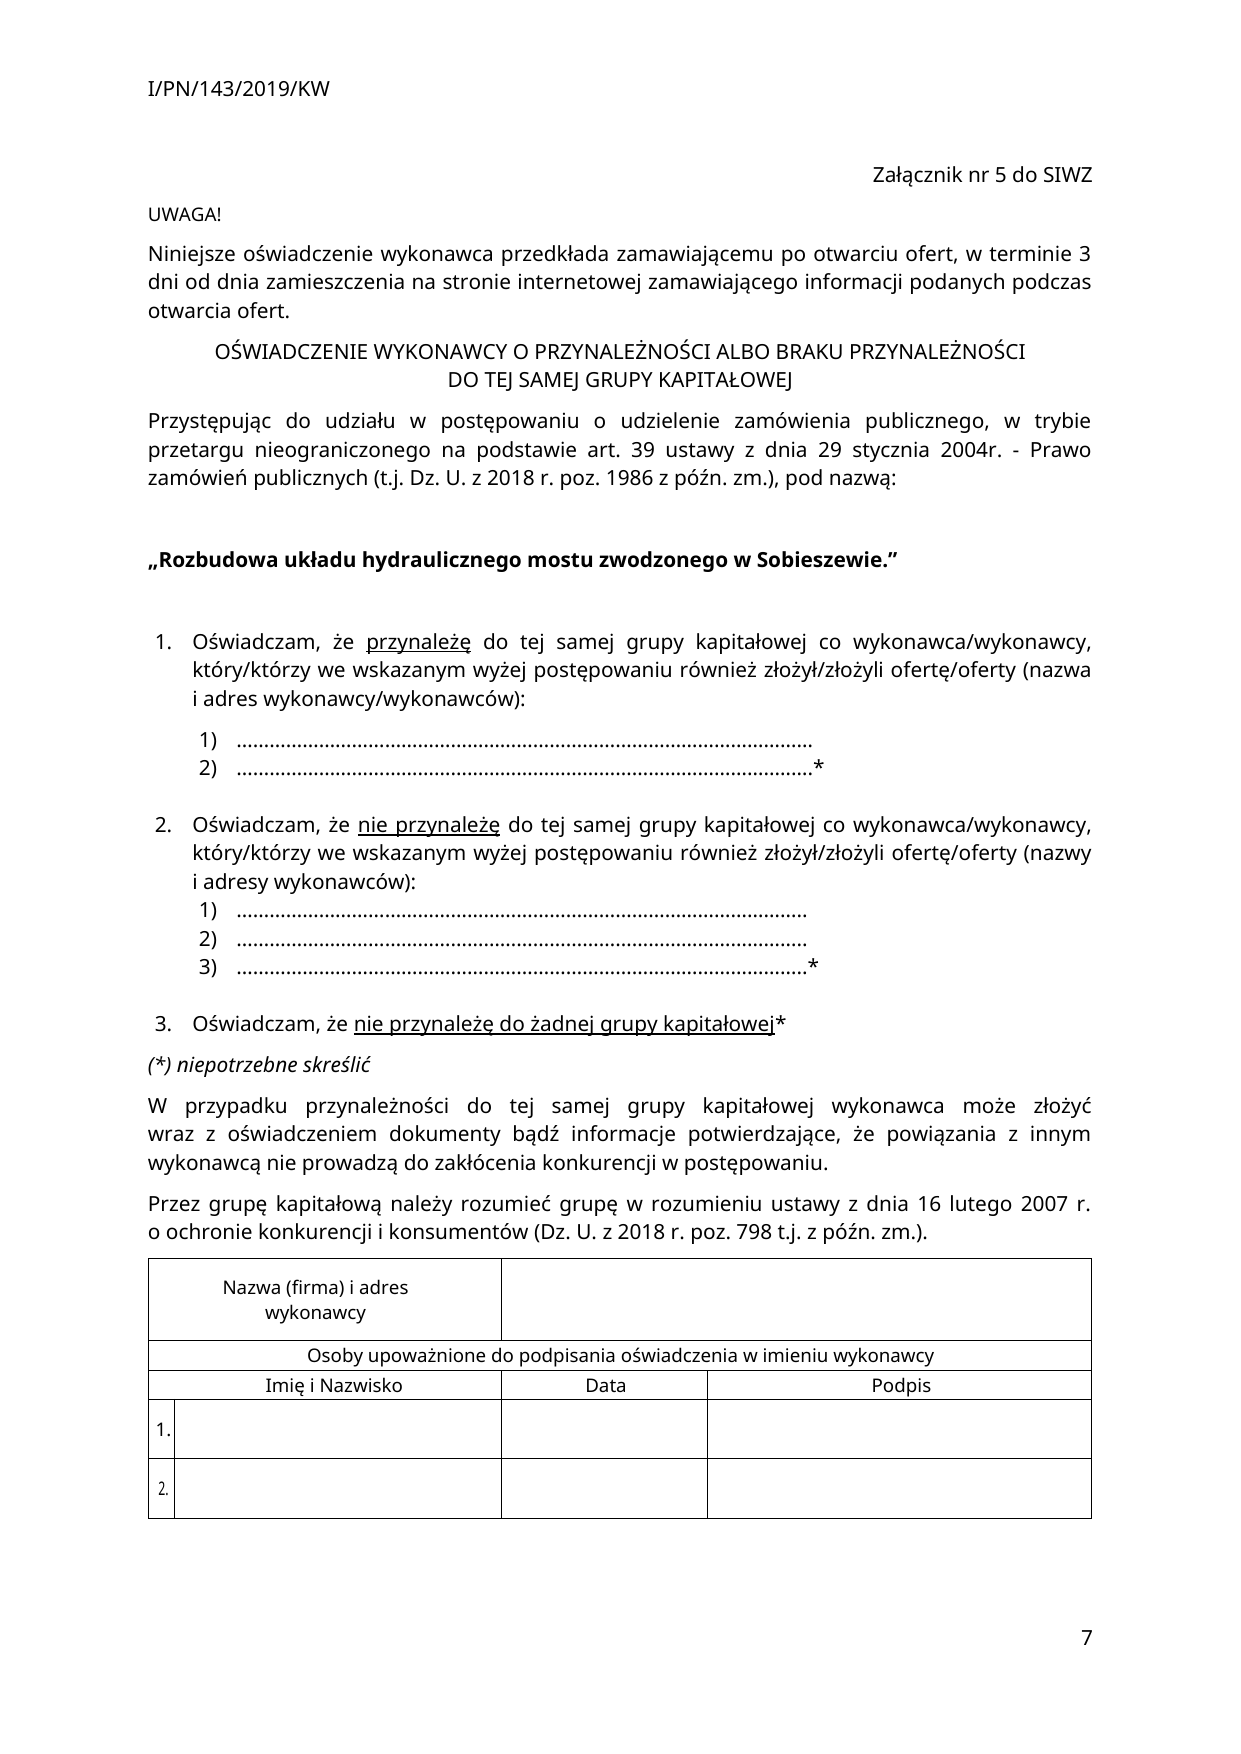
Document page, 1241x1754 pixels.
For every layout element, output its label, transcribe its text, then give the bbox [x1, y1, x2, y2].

list Oświadczam, że nie przynależę do tej samej grupy kapitałowej co wykonawca/wykonawcy, który/którzy we wskazanym wyżej postępowaniu również złożył/złożyli ofertę/oferty (nazwy i adresy wykonawców): [154, 810, 1093, 895]
table_header [502, 1259, 1091, 1340]
list ………………………………………………………………………………………….. [199, 924, 1093, 952]
list ……………………………………………………………………………………..…….* [199, 753, 1093, 782]
table_cell 1. [149, 1400, 174, 1458]
table_cell [175, 1400, 501, 1458]
text Przystępując do udziału w postępowaniu o udzielenie zamówienia publicznego, w trybie przetargu nieograniczonego na podstawie art. 39 ustawy z dnia 29 stycznia 2004r. - Prawo zamówień publicznych (t.j. Dz. U. z 2018 r. poz. 1986 z późn. zm.), pod nazwą: [148, 406, 1093, 492]
list …………………………………………………………………………………………… [199, 725, 1093, 753]
text W przypadku przynależności do tej samej grupy kapitałowej wykonawca może złożyć wraz z oświadczeniem dokumenty bądź informacje potwierdzające, że powiązania z innym wykonawcą nie prowadzą do zakłócenia konkurencji w postępowaniu. [148, 1091, 1093, 1176]
text (*) niepotrzebne skreślić [148, 1050, 1093, 1078]
table_cell [708, 1459, 1091, 1517]
table_cell [175, 1459, 501, 1517]
table_cell [502, 1459, 707, 1517]
text „Rozbudowa układu hydraulicznego mostu zwodzonego w Sobieszewie.” [148, 545, 1093, 573]
text OŚWIADCZENIE WYKONAWCY O PRZYNALEŻNOŚCI ALBO BRAKU PRZYNALEŻNOŚCI DO TEJ SAMEJ GRUPY KAPITAŁOWEJ [148, 337, 1093, 394]
table_cell Imię i Nazwisko [149, 1371, 501, 1399]
table_cell Osoby upoważnione do podpisania oświadczenia w imieniu wykonawcy [149, 1341, 1091, 1370]
table_cell [502, 1400, 707, 1458]
table_header Nazwa (firma) i adres wykonawcy [149, 1259, 501, 1340]
list Oświadczam, że przynależę do tej samej grupy kapitałowej co wykonawca/wykonawcy, który/którzy we wskazanym wyżej postępowaniu również złożył/złożyli ofertę/oferty (nazwa i adres wykonawcy/wykonawców): [154, 627, 1093, 712]
list ………………………………………………………………………………………….. [199, 895, 1093, 924]
text Niniejsze oświadczenie wykonawca przedkłada zamawiającemu po otwarciu ofert, w terminie 3 dni od dnia zamieszczenia na stronie internetowej zamawiającego informacji podanych podczas otwarcia ofert. [148, 239, 1093, 324]
list Oświadczam, że nie przynależę do żadnej grupy kapitałowej* [154, 1009, 1093, 1037]
table_cell Podpis [708, 1371, 1091, 1399]
table_cell Data [502, 1371, 707, 1399]
table_cell 2. [149, 1459, 174, 1517]
table_cell [708, 1400, 1091, 1458]
list …………………………………………………………………………………………..* [199, 952, 1093, 981]
text Załącznik nr 5 do SIWZ [148, 160, 1093, 188]
text UWAGA! [148, 201, 1093, 227]
text Przez grupę kapitałową należy rozumieć grupę w rozumieniu ustawy z dnia 16 lutego 2007 r. o ochronie konkurencji i konsumentów (Dz. U. z 2018 r. poz. 798 t.j. z późn. zm.). [148, 1189, 1093, 1246]
